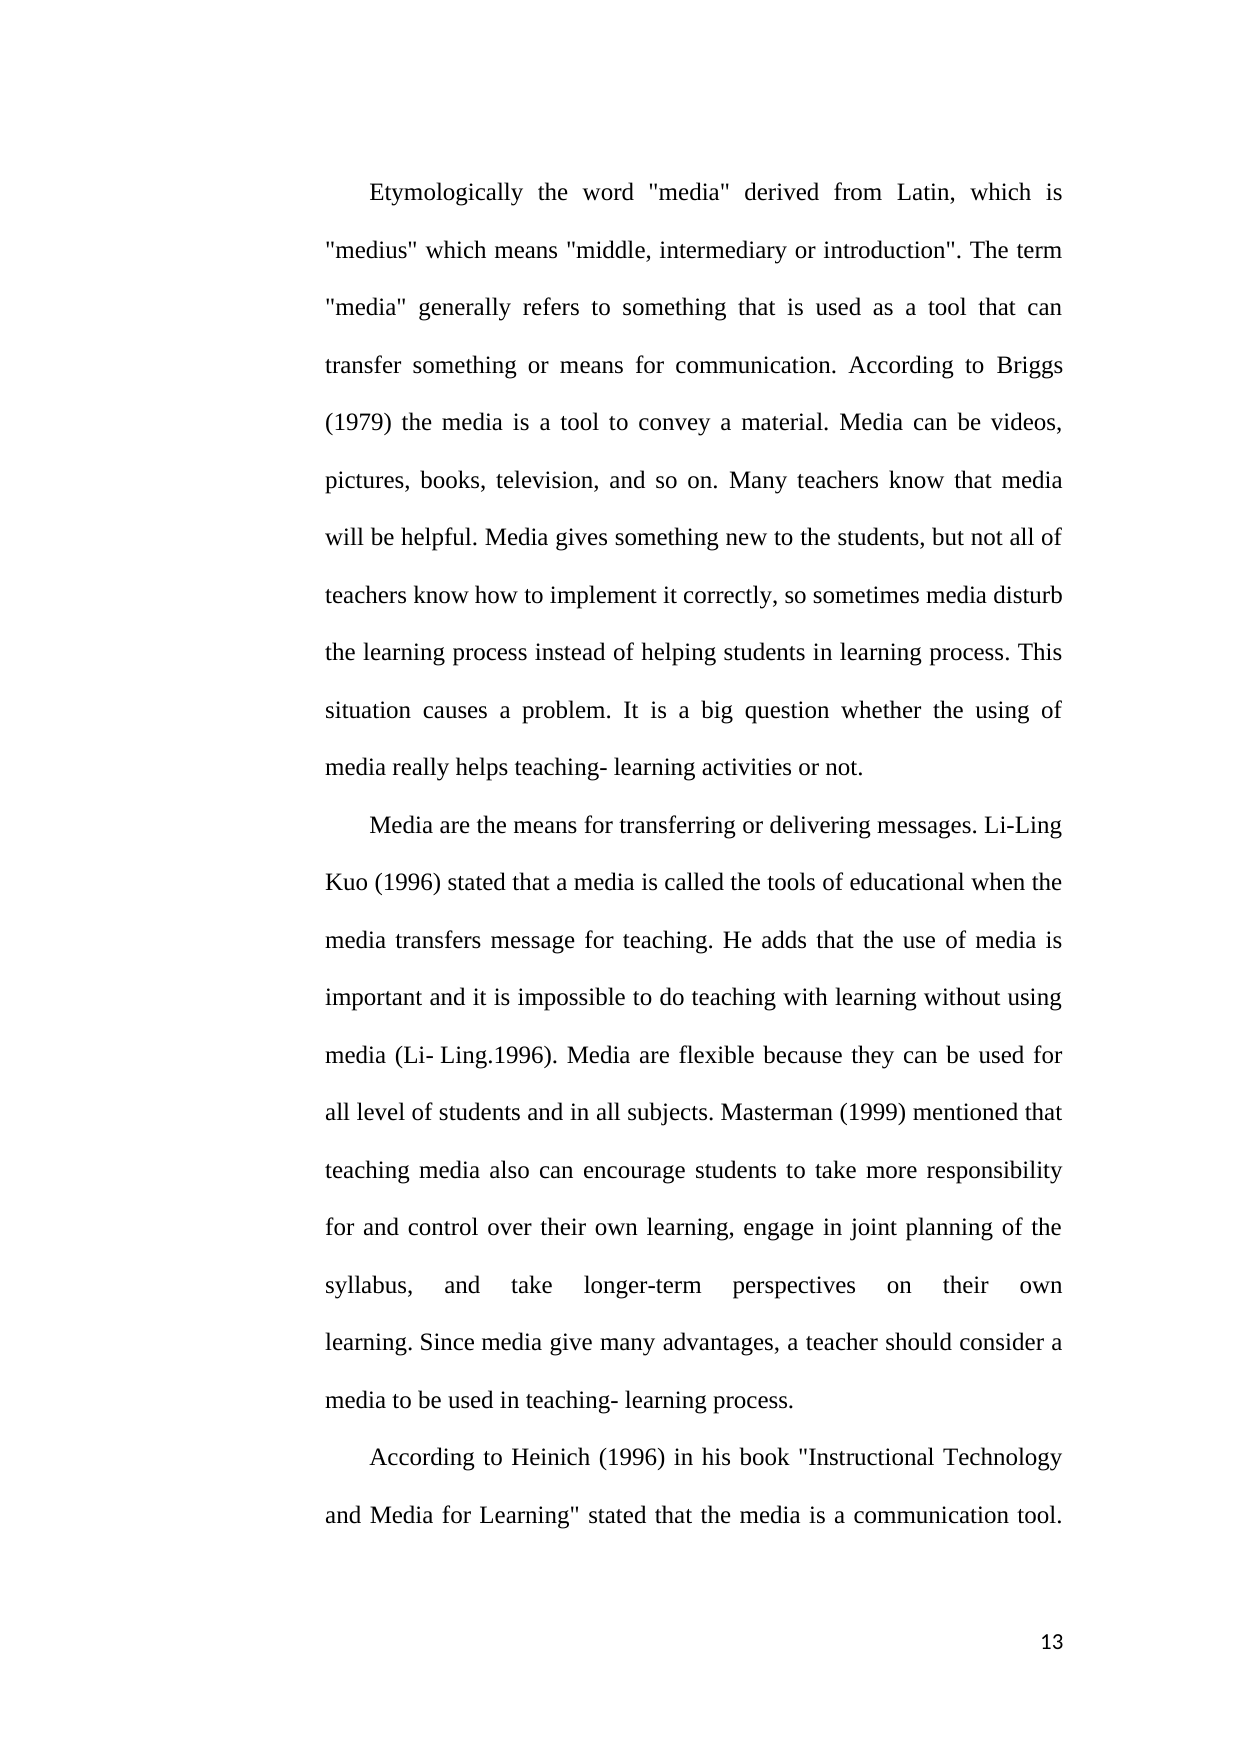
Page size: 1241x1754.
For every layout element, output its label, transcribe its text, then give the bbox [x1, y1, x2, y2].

list Etymologically the word "media" derived from Latin, which is "medius" which means "middle, intermediary or introduction". The term "media" generally refers to something that is used as a tool that can transfer something or means for communication. According to Briggs (1979) the media is a tool to convey a material. Media can be videos, pictures, books, television, and so on. Many teachers know that media will be helpful. Media gives something new to the students, but not all of teachers know how to implement it correctly, so sometimes media disturb the learning process instead of helping students in learning process. This situation causes a problem. It is a big question whether the using of media really helps teaching- learning activities or not. [325, 436, 1063, 781]
list Media are the means for transferring or delivering messages. Li-Ling Kuo (1996) stated that a media is called the tools of educational when the media transfers message for teaching. He adds that the use of media is important and it is impossible to do teaching with learning without using media (Li- Ling.1996). Media are flexible because they can be used for all level of students and in all subjects. Masterman (1999) mentioned that teaching media also can encourage students to take more responsibility for and control over their own learning, engage in joint planning of the syllabus, and take longer-term perspectives on their own learning. Since media give many advantages, a teacher should consider a media to be used in teaching- learning process. [325, 810, 1063, 1413]
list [325, 1442, 1063, 1528]
list Etymologically the word "media" derived from Latin, which is "medius" which means "middle, intermediary or introduction". The term "media" generally refers to something that is used as a tool that can transfer something or means for communication. According to Briggs (1979) the media is a tool to convey a material. Media can be videos, pictures, books, television, and so on. Many teachers know that media will be helpful. Media gives something new to the students, but not all of teachers know how to implement it correctly, so sometimes media disturb the learning process instead of helping students in learning process. This situation causes a problem. It is a big question whether the using of media really helps teaching- learning activities or not. [325, 177, 1063, 407]
